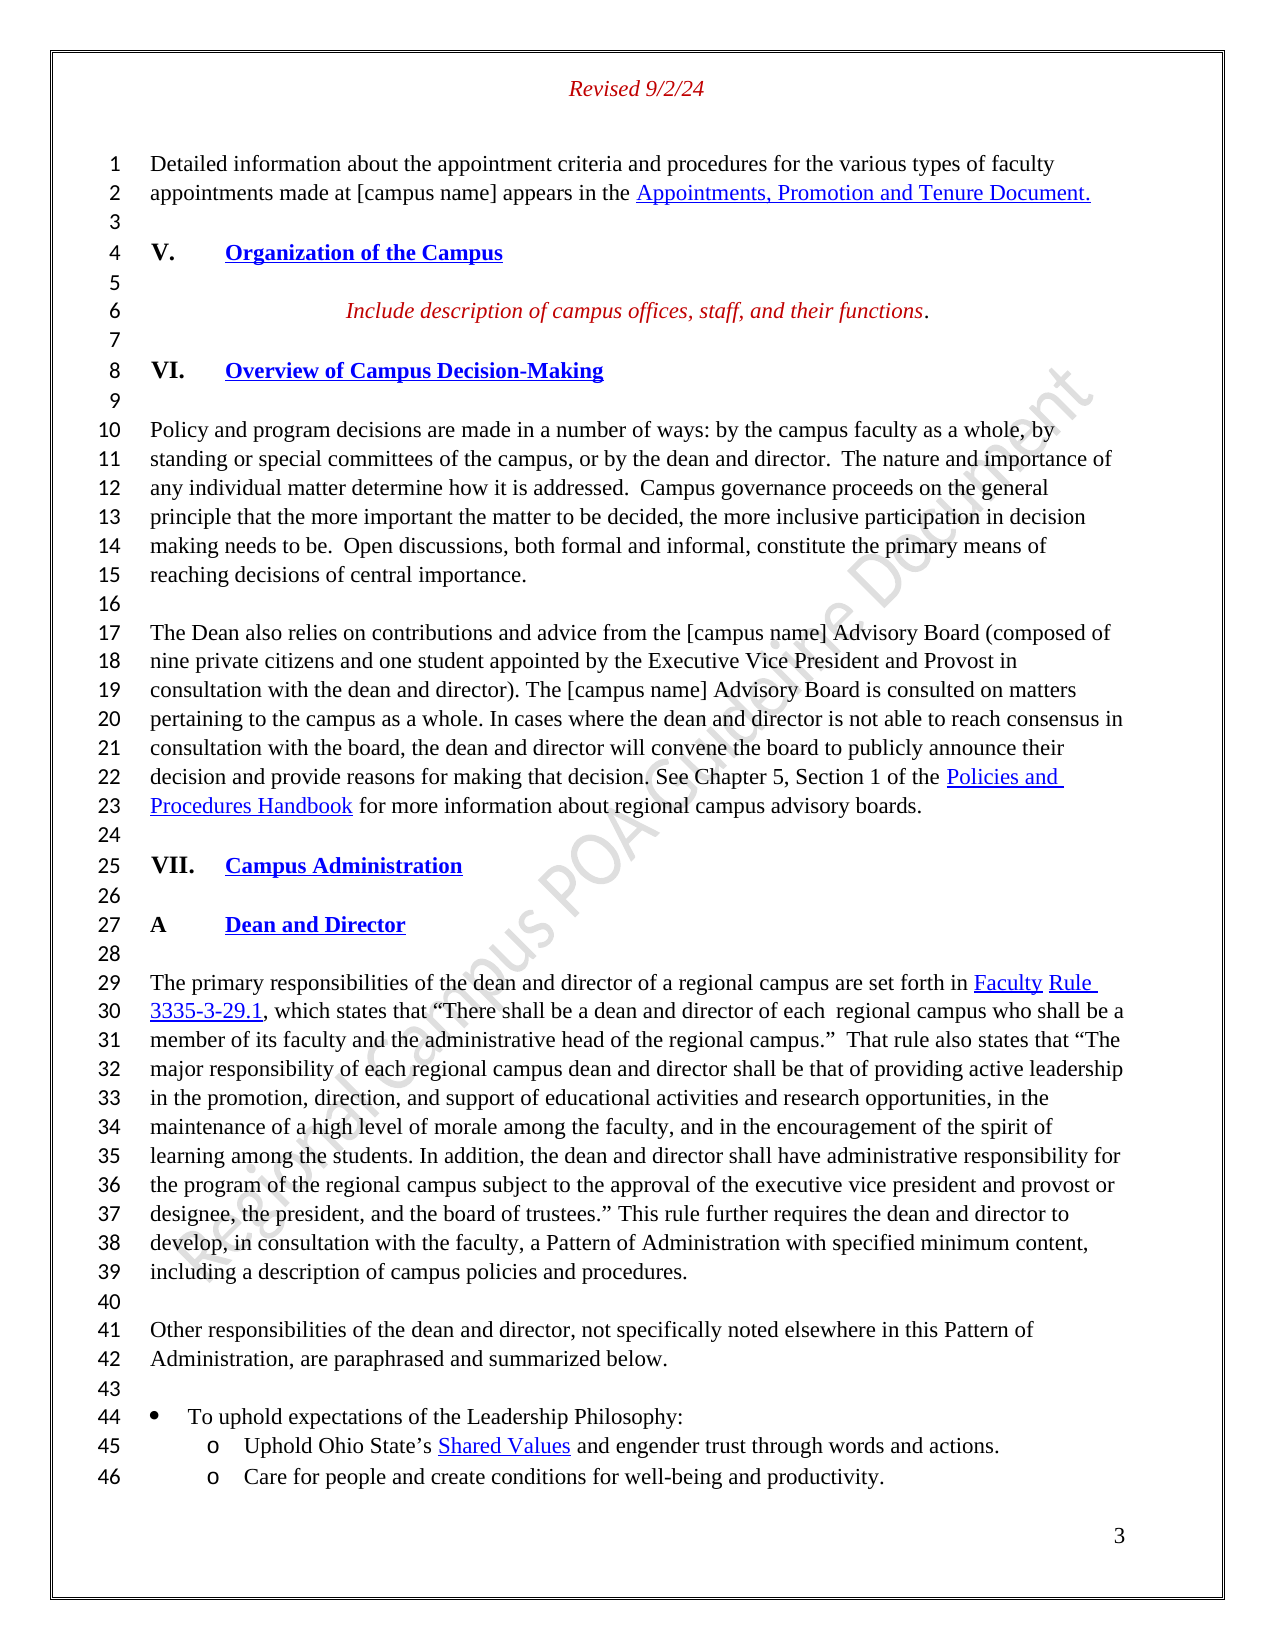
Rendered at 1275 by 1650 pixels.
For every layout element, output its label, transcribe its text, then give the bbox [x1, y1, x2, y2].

subtitle Overview of Campus Decision-Making [151, 355, 1125, 384]
subtitle Campus Administration [151, 850, 1125, 879]
text Include description of campus offices, staff, and their functions. [150, 297, 1125, 324]
list Uphold Ohio State’s Shared Values and engender trust through words and actions. [206, 1432, 1125, 1461]
text The primary responsibilities of the dean and director of a regional campus are set forth in Faculty Rule 3335-3-29.1, which states that “There shall be a dean and director of each regional campus who shall be a member of its faculty and the administrative head of the regional campus.” That rule also states that “The major responsibility of each regional campus dean and director shall be that of providing active leadership in the promotion, direction, and support of educational activities and research opportunities, in the maintenance of a high level of morale among the faculty, and in the encouragement of the spirit of learning among the students. In addition, the dean and director shall have administrative responsibility for the program of the regional campus subject to the approval of the executive vice president and provost or designee, the president, and the board of trustees.” This rule further requires the dean and director to develop, in consultation with the faculty, a Pattern of Administration with specified minimum content, including a description of campus policies and procedures. [150, 969, 1125, 1284]
list Care for people and create conditions for well-being and productivity. [206, 1463, 1125, 1492]
list To uphold expectations of the Leadership Philosophy: [150, 1403, 1125, 1430]
text Policy and program decisions are made in a number of ways: by the campus faculty as a whole, by standing or special committees of the campus, or by the dean and director. The nature and importance of any individual matter determine how it is addressed. Campus governance proceeds on the general principle that the more important the matter to be decided, the more inclusive participation in decision making needs to be. Open discussions, both formal and informal, constitute the primary means of reaching decisions of central importance. [150, 416, 1125, 587]
text Other responsibilities of the dean and director, not specifically noted elsewhere in this Pattern of Administration, are paraphrased and summarized below. [150, 1316, 1125, 1371]
text The Dean also relies on contributions and advice from the [campus name] Advisory Board (composed of nine private citizens and one student appointed by the Executive Vice President and Provost in consultation with the dean and director). The [campus name] Advisory Board is consulted on matters pertaining to the campus as a whole. In cases where the dean and director is not able to reach consensus in consultation with the board, the dean and director will convene the board to publicly announce their decision and provide reasons for making that decision. See Chapter 5, Section 1 of the Policies and Procedures Handbook for more information about regional campus advisory boards. [150, 618, 1125, 819]
text Detailed information about the appointment criteria and procedures for the various types of faculty appointments made at [campus name] appears in the Appointments, Promotion and Tenure Document. [150, 150, 1125, 205]
subtitle Organization of the Campus [151, 237, 1125, 266]
subtitle Dean and Director [150, 911, 1125, 937]
